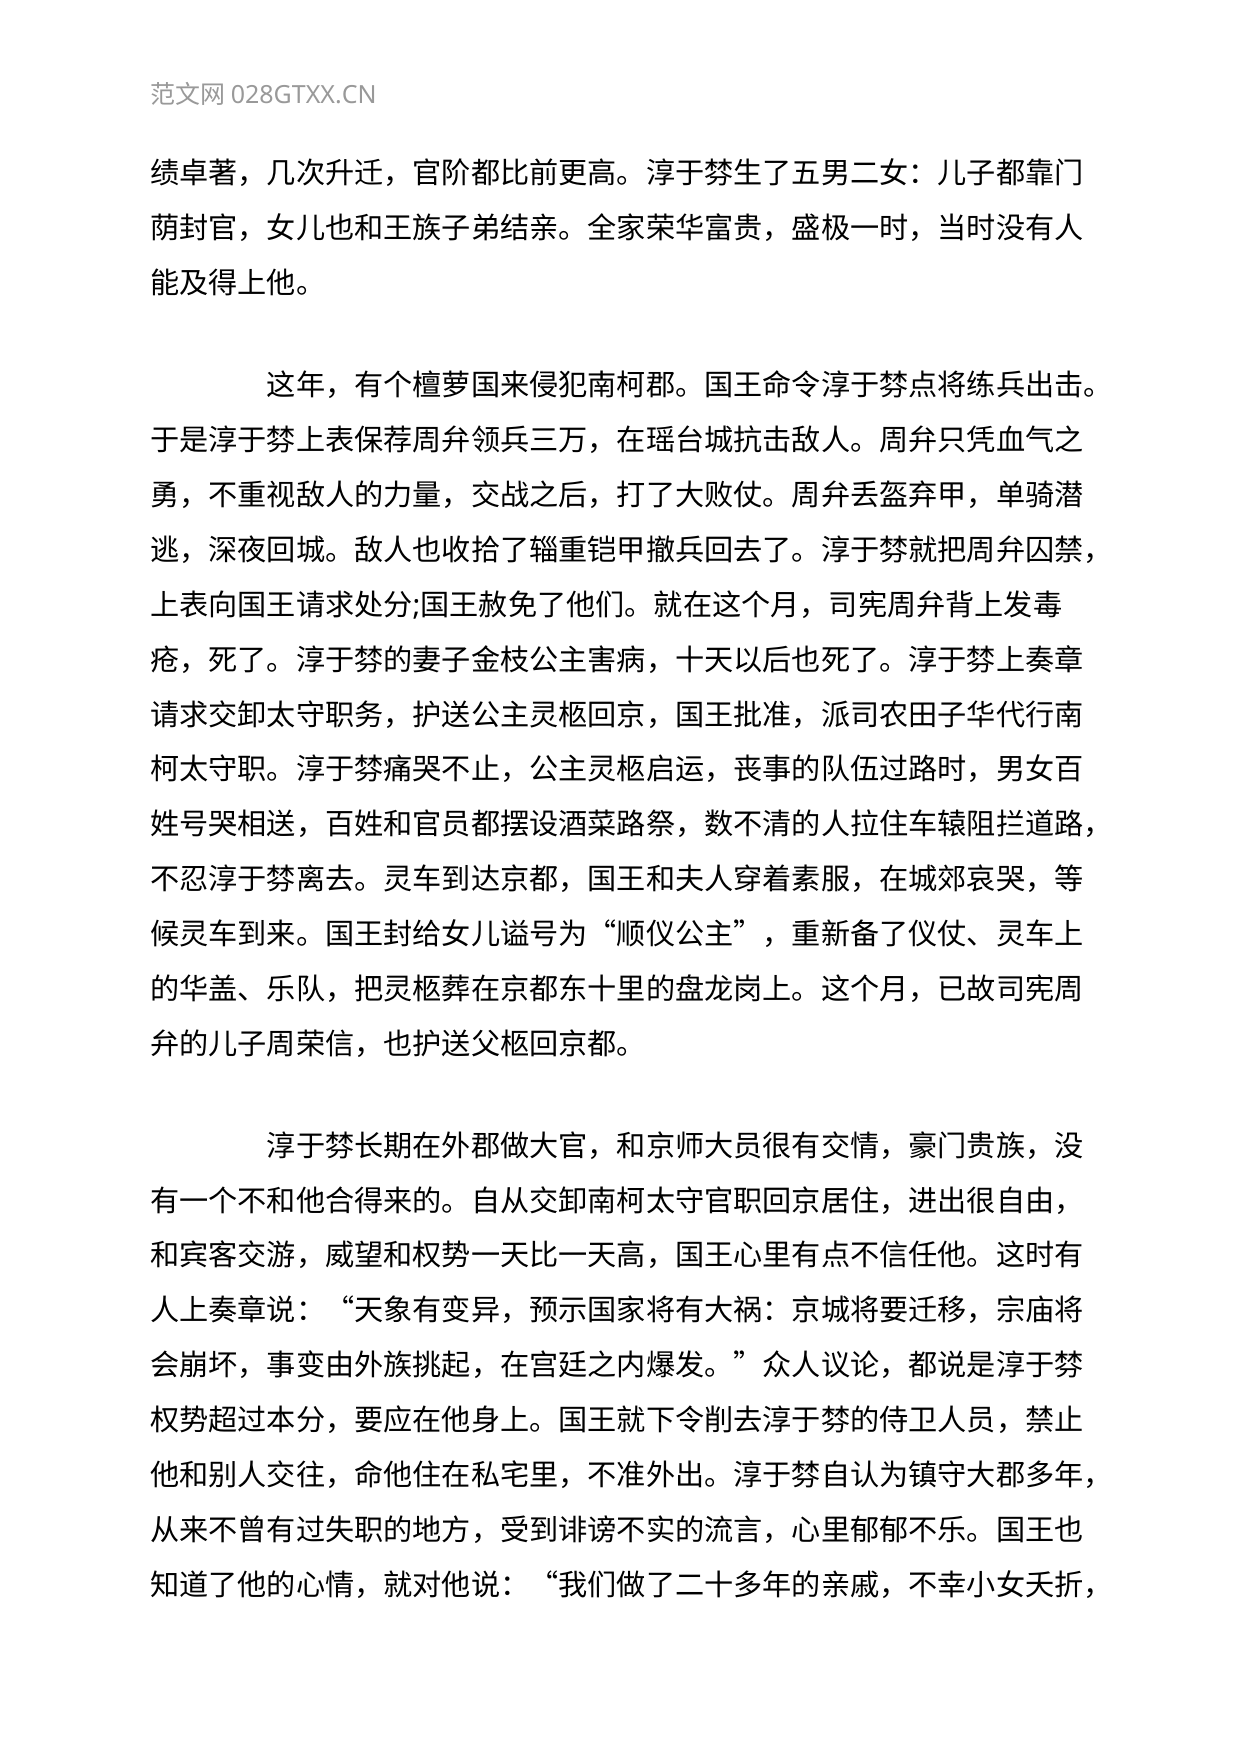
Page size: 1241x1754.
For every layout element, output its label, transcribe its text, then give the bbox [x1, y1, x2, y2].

text 这年，有个檀萝国来侵犯南柯郡。国王命令淳于棼点将练兵出击。于是淳于棼上表保荐周弁领兵三万，在瑶台城抗击敌人。周弁只凭血气之勇，不重视敌人的力量，交战之后，打了大败仗。周弁丢盔弃甲，单骑潜逃，深夜回城。敌人也收拾了辎重铠甲撤兵回去了。淳于棼就把周弁囚禁，上表向国王请求处分;国王赦免了他们。就在这个月，司宪周弁背上发毒疮，死了。淳于棼的妻子金枝公主害病，十天以后也死了。淳于棼上奏章请求交卸太守职务，护送公主灵柩回京，国王批准，派司农田子华代行南柯太守职。淳于棼痛哭不止，公主灵柩启运，丧事的队伍过路时，男女百姓号哭相送，百姓和官员都摆设酒菜路祭，数不清的人拉住车辕阻拦道路，不忍淳于棼离去。灵车到达京都，国王和夫人穿着素服，在城郊哀哭，等候灵车到来。国王封给女儿谥号为“顺仪公主”，重新备了仪仗、灵车上的华盖、乐队，把灵柩葬在京都东十里的盘龙岗上。这个月，已故司宪周弁的儿子周荣信，也护送父柩回京都。 [150, 362, 1090, 1063]
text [150, 150, 1090, 302]
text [150, 1122, 1090, 1604]
